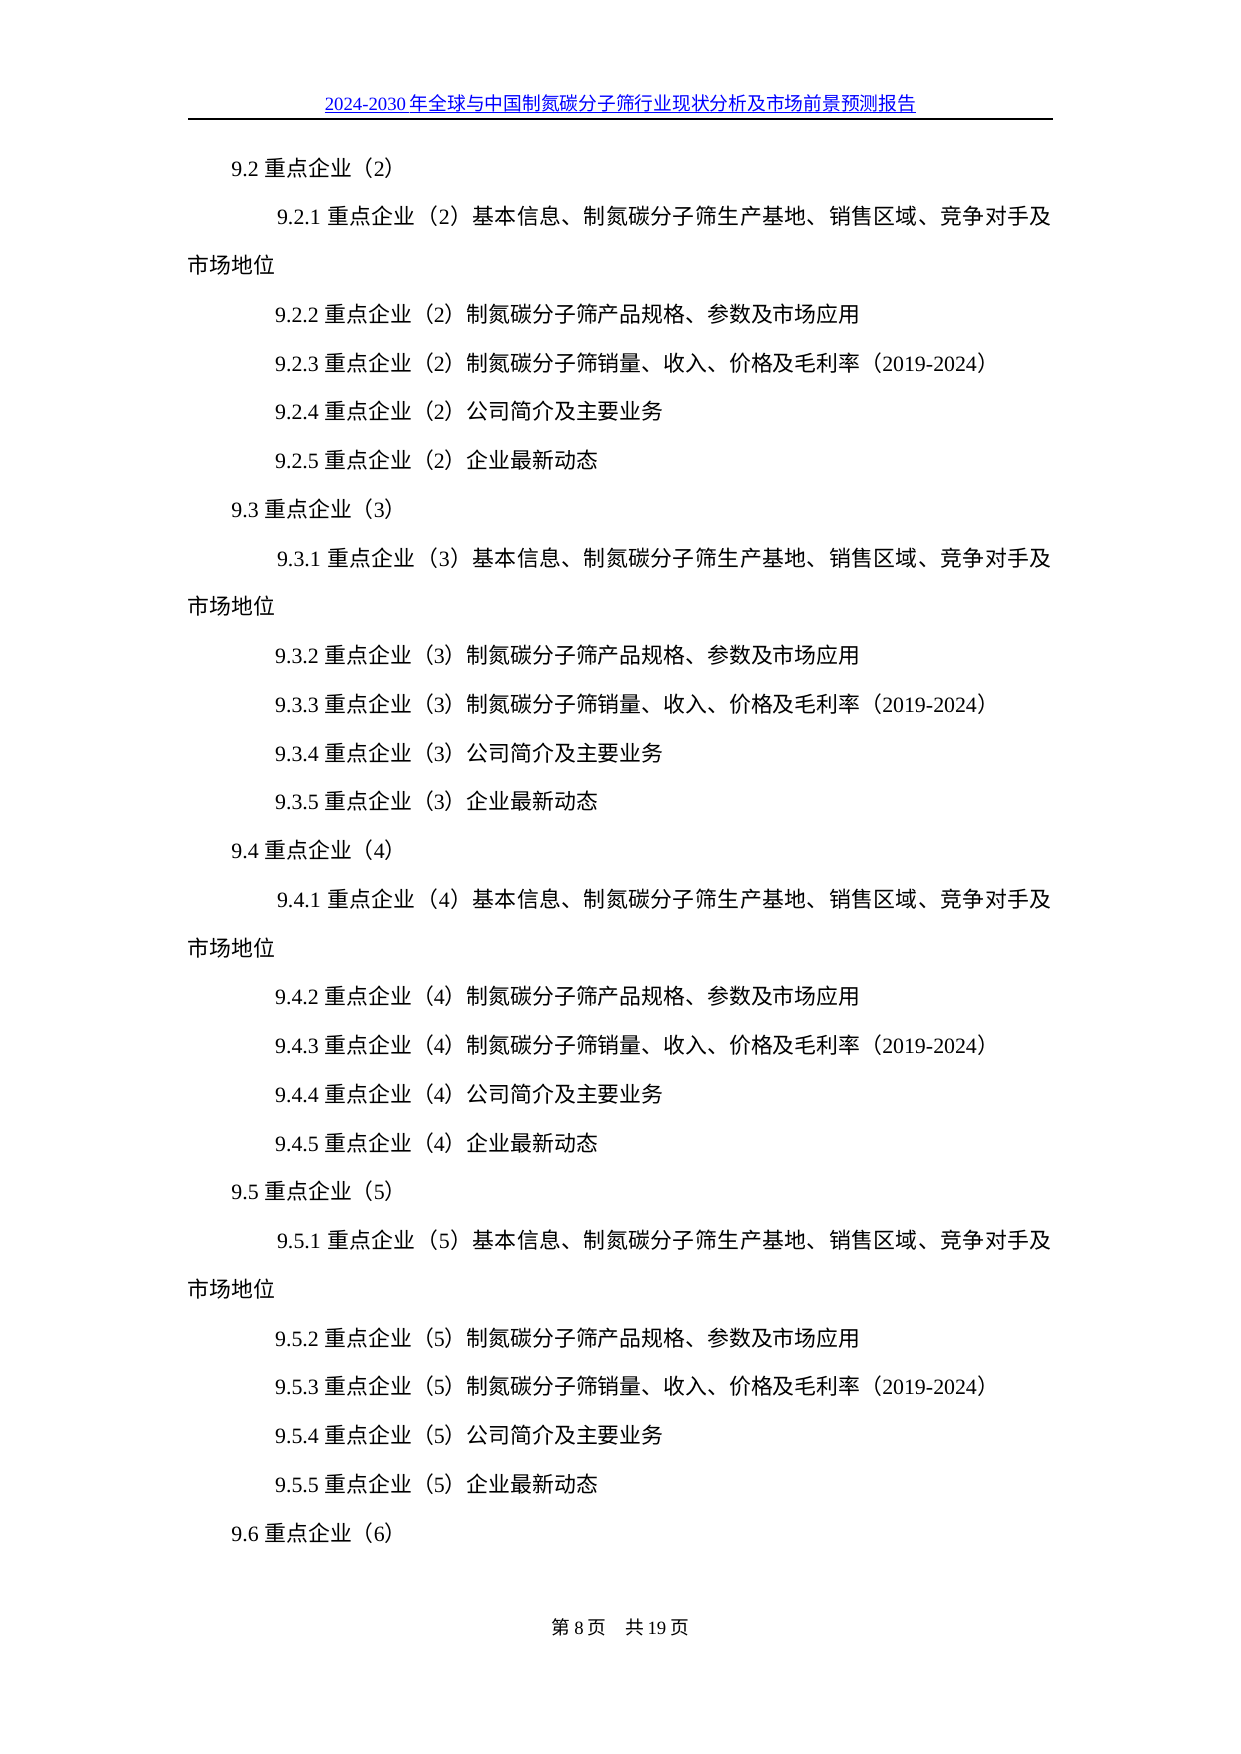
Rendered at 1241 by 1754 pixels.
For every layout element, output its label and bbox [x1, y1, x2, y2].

text [187, 150, 1053, 1548]
